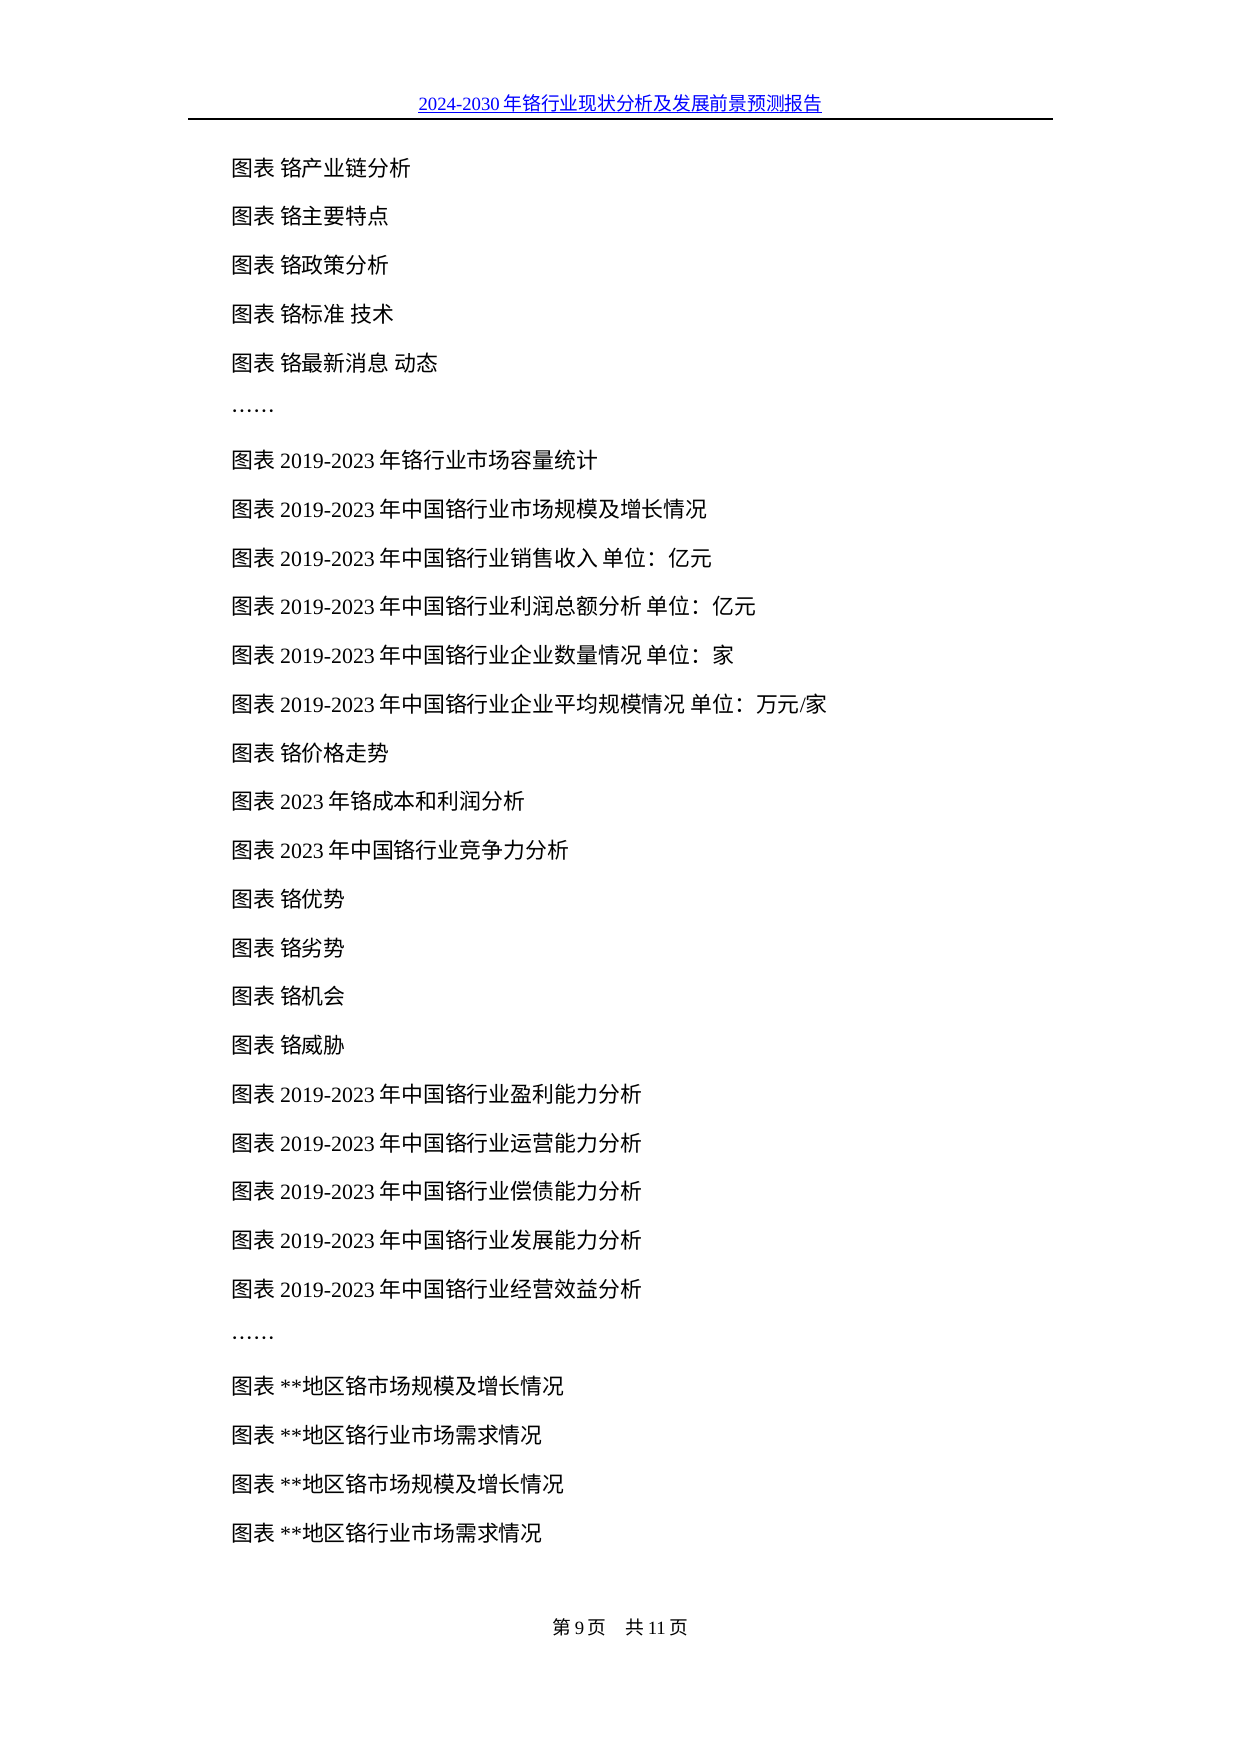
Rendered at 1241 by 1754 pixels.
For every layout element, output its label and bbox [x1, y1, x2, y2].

text [187, 150, 1053, 1548]
